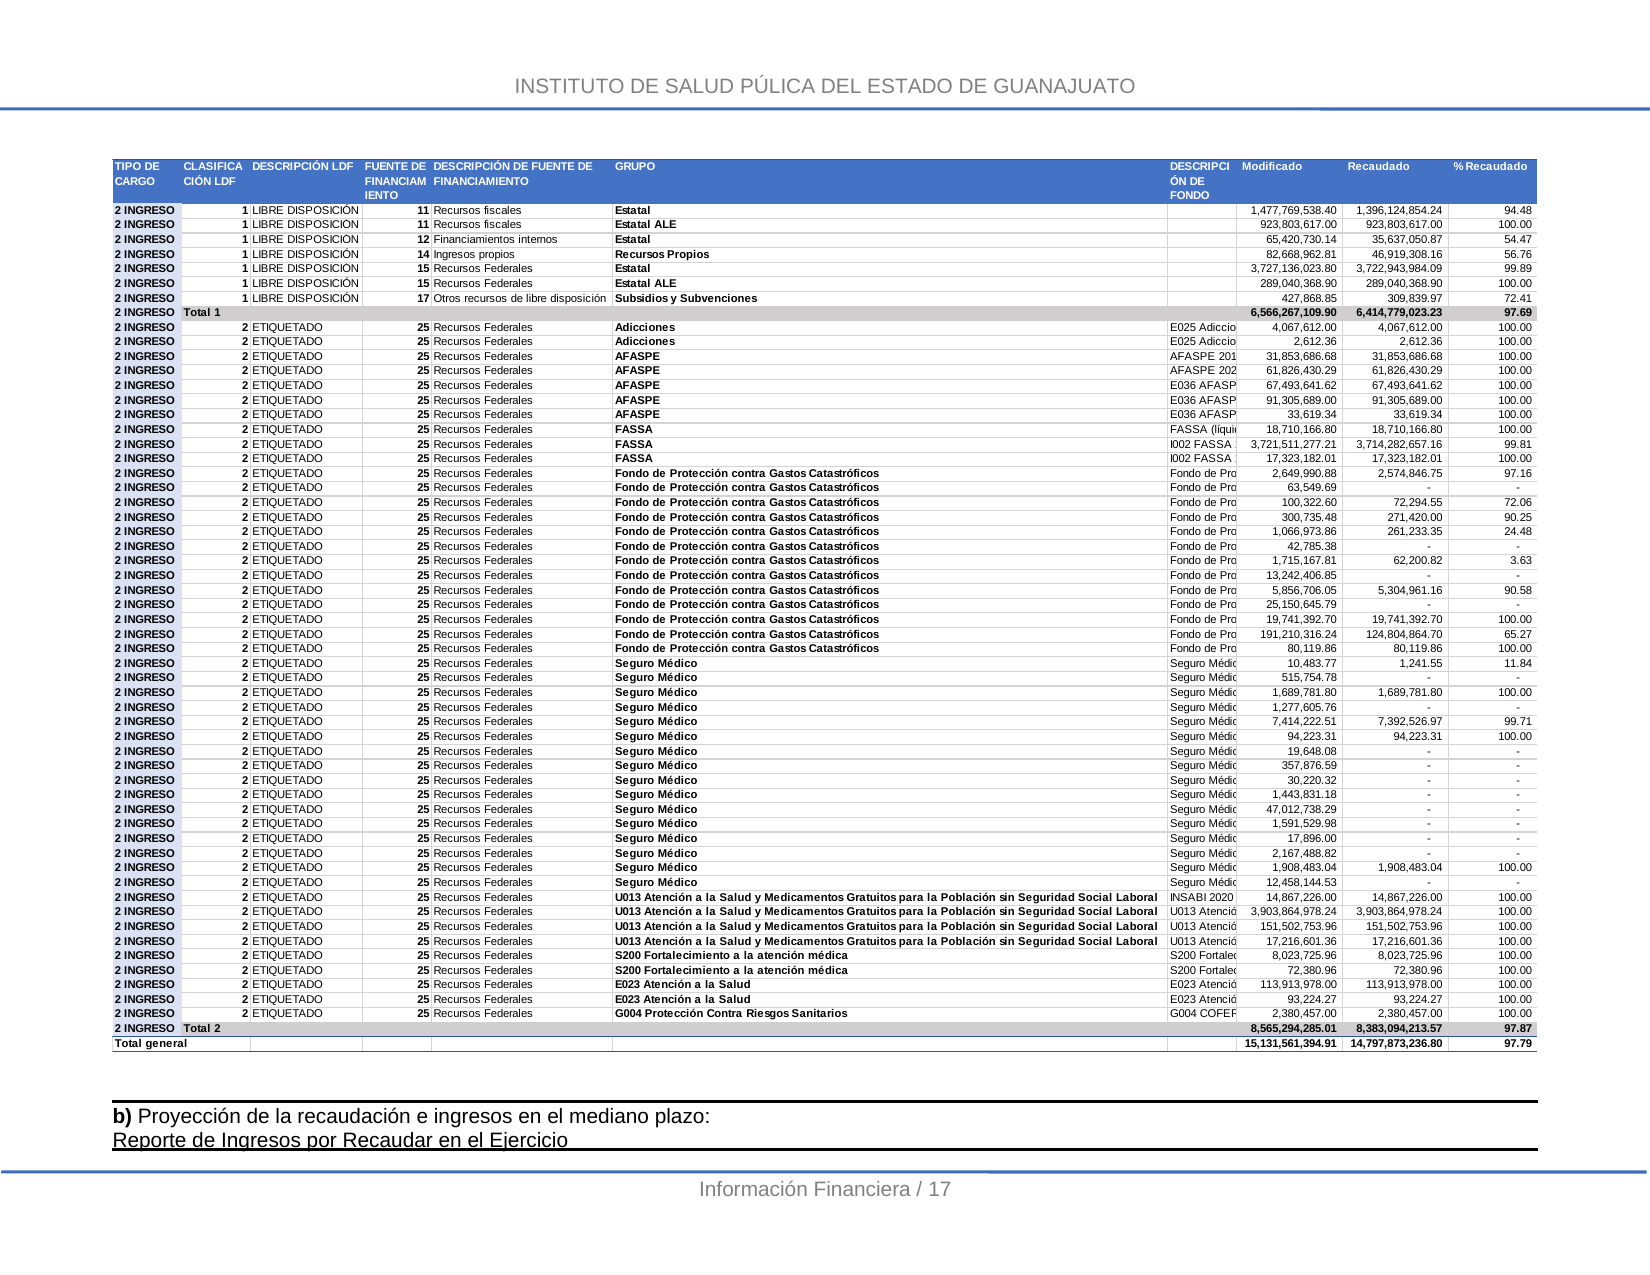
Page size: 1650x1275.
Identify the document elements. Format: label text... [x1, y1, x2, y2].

text Reporte de Ingresos por Recaudar en el Ejercicio [112, 1127, 1538, 1148]
text b) Proyección de la recaudación e ingresos en el mediano plazo: [112, 1103, 1538, 1127]
